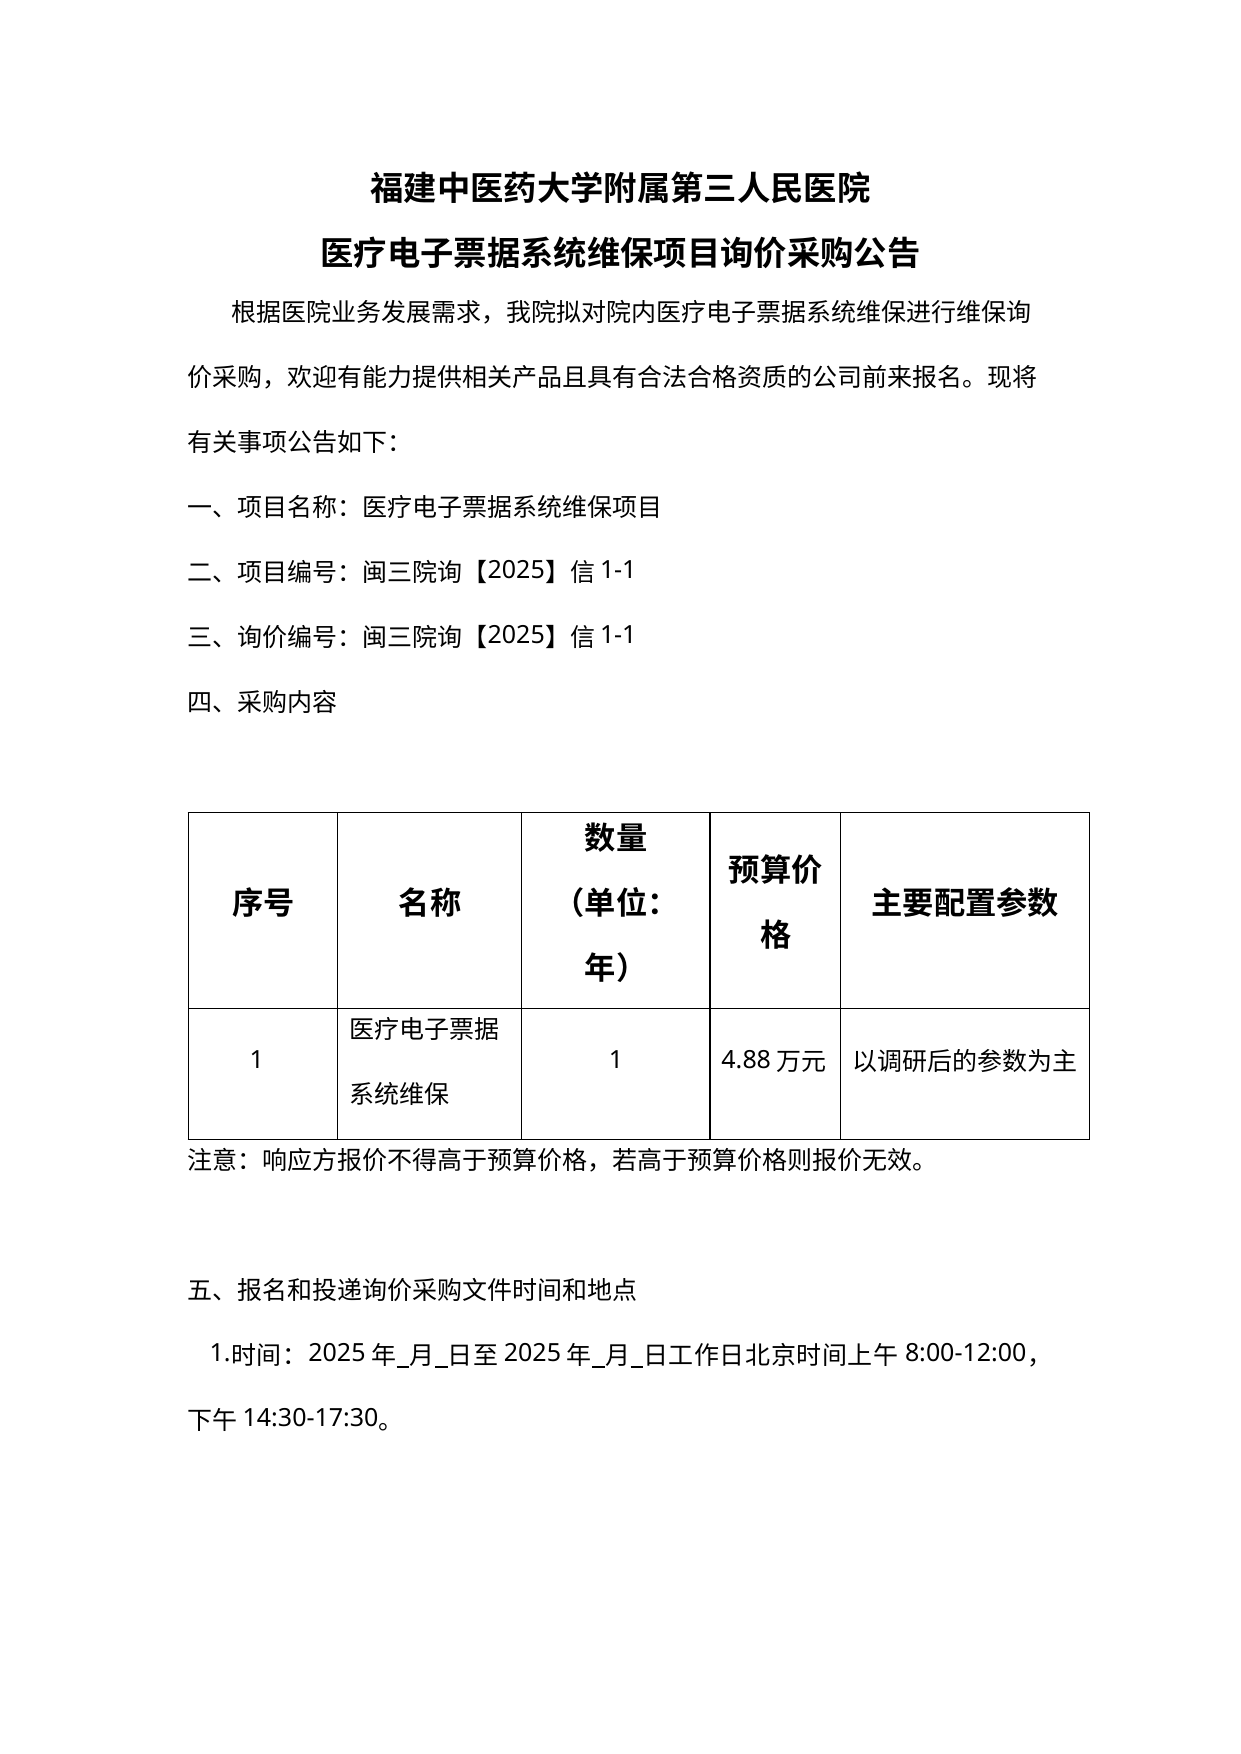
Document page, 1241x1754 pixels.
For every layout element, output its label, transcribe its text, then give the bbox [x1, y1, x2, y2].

text 1.时间：2025年 月 日至2025年 月 日工作日北京时间上午8:00-12:00，下午14:30-17:30。 [187, 1335, 1053, 1465]
text 四、采购内容 [187, 682, 1053, 747]
list 一、项目名称：医疗电子票据系统维保项目 [187, 487, 1053, 552]
table_cell 4.88万元 [711, 1009, 840, 1139]
table_header 名称 [338, 813, 521, 1008]
table_header 预算价格 [711, 813, 840, 1008]
text 福建中医药大学附属第三人民医院 [187, 162, 1053, 227]
text 注意：响应方报价不得高于预算价格，若高于预算价格则报价无效。 [187, 1140, 1053, 1205]
table_header 序号 [189, 813, 337, 1008]
table_header 主要配置参数 [841, 813, 1089, 1008]
table_cell 1 [522, 1009, 709, 1139]
text 二、项目编号：闽三院询【2025】信1-1 [187, 552, 1053, 617]
text 三、询价编号：闽三院询【2025】信1-1 [187, 617, 1053, 682]
table_cell 以调研后的参数为主 [841, 1009, 1089, 1139]
text 医疗电子票据系统维保项目询价采购公告 [187, 227, 1053, 292]
table_cell 1 [189, 1009, 337, 1139]
text 五、报名和投递询价采购文件时间和地点 [187, 1270, 1053, 1335]
text 根据医院业务发展需求，我院拟对院内医疗电子票据系统维保进行维保询价采购，欢迎有能力提供相关产品且具有合法合格资质的公司前来报名。现将有关事项公告如下： [187, 292, 1053, 487]
